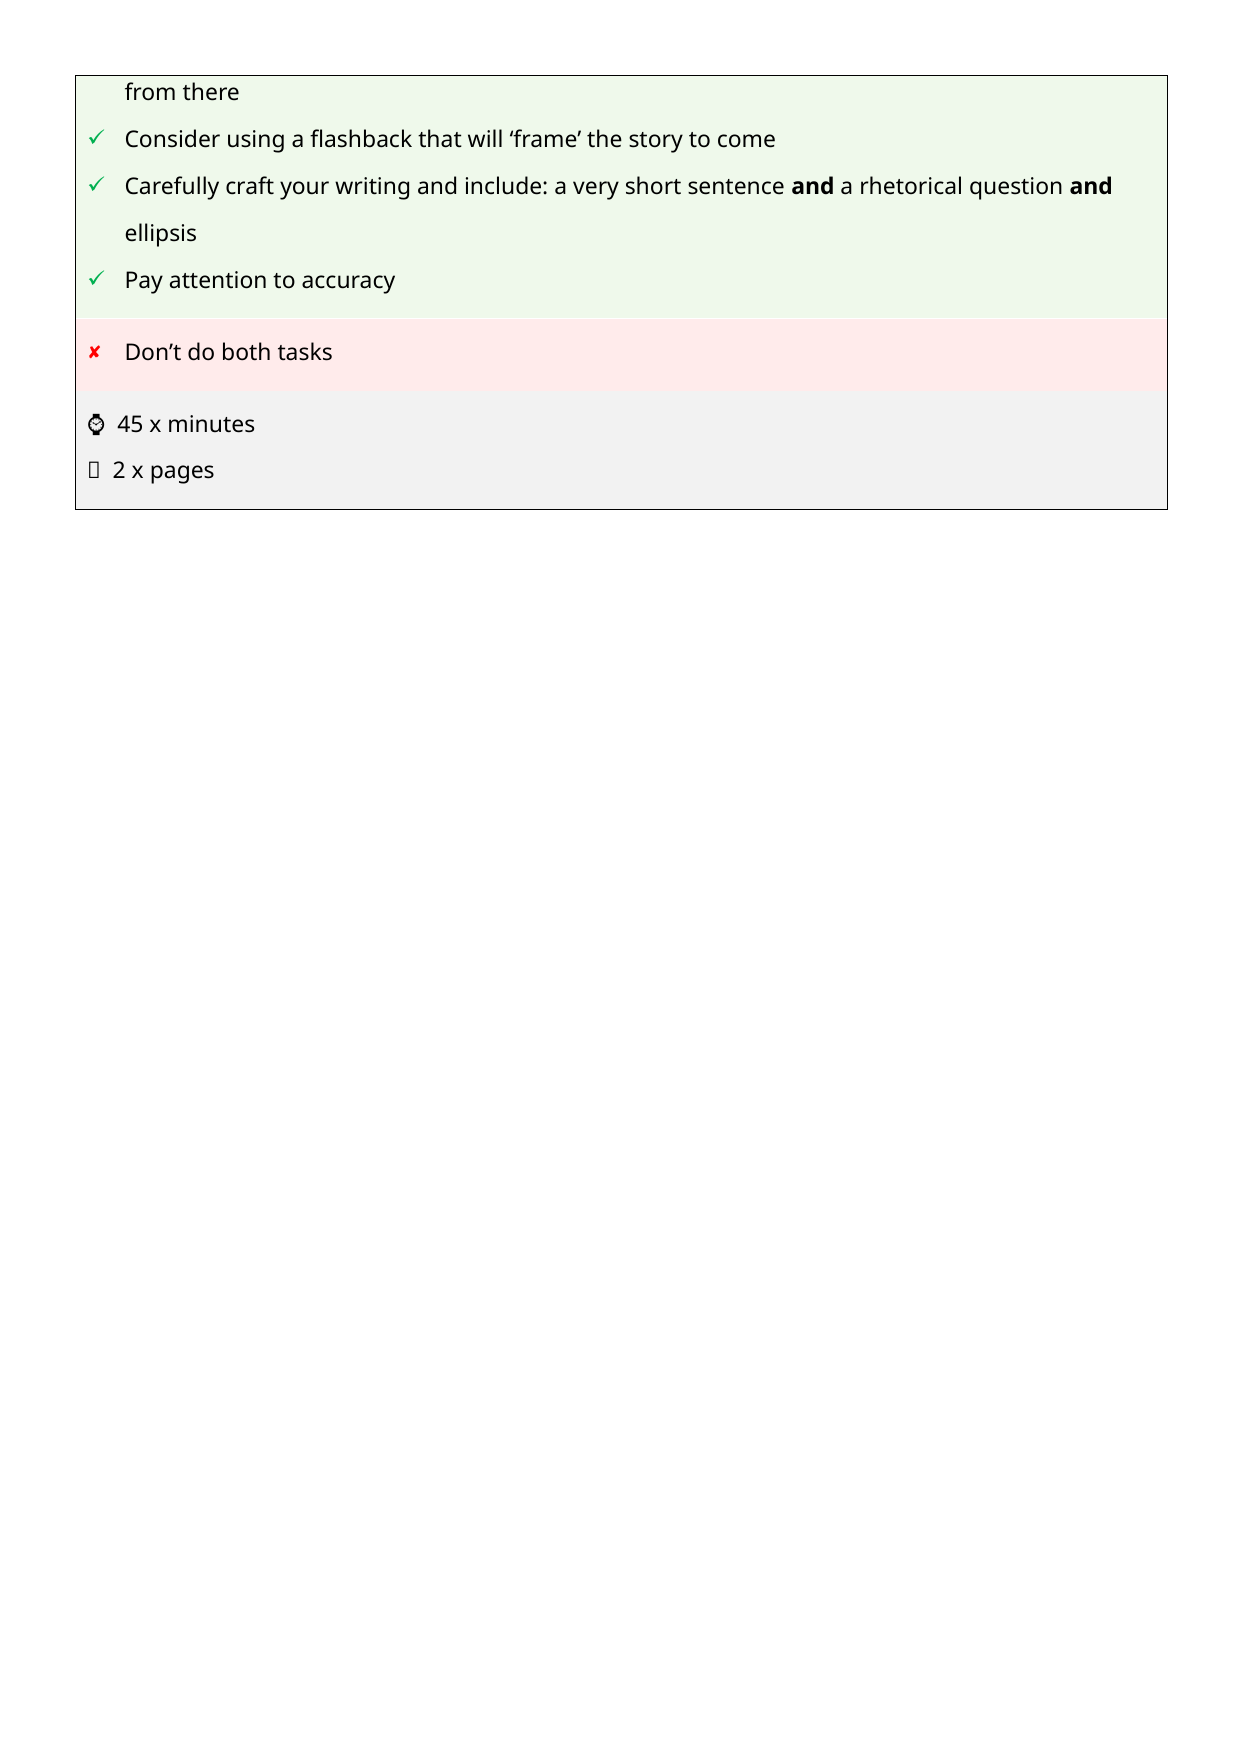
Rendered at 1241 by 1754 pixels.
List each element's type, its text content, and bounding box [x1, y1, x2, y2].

table_cell 45 x minutes 2 x pages [76, 391, 1167, 509]
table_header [76, 76, 1167, 318]
table_cell Don’t do both tasks [76, 319, 1167, 391]
